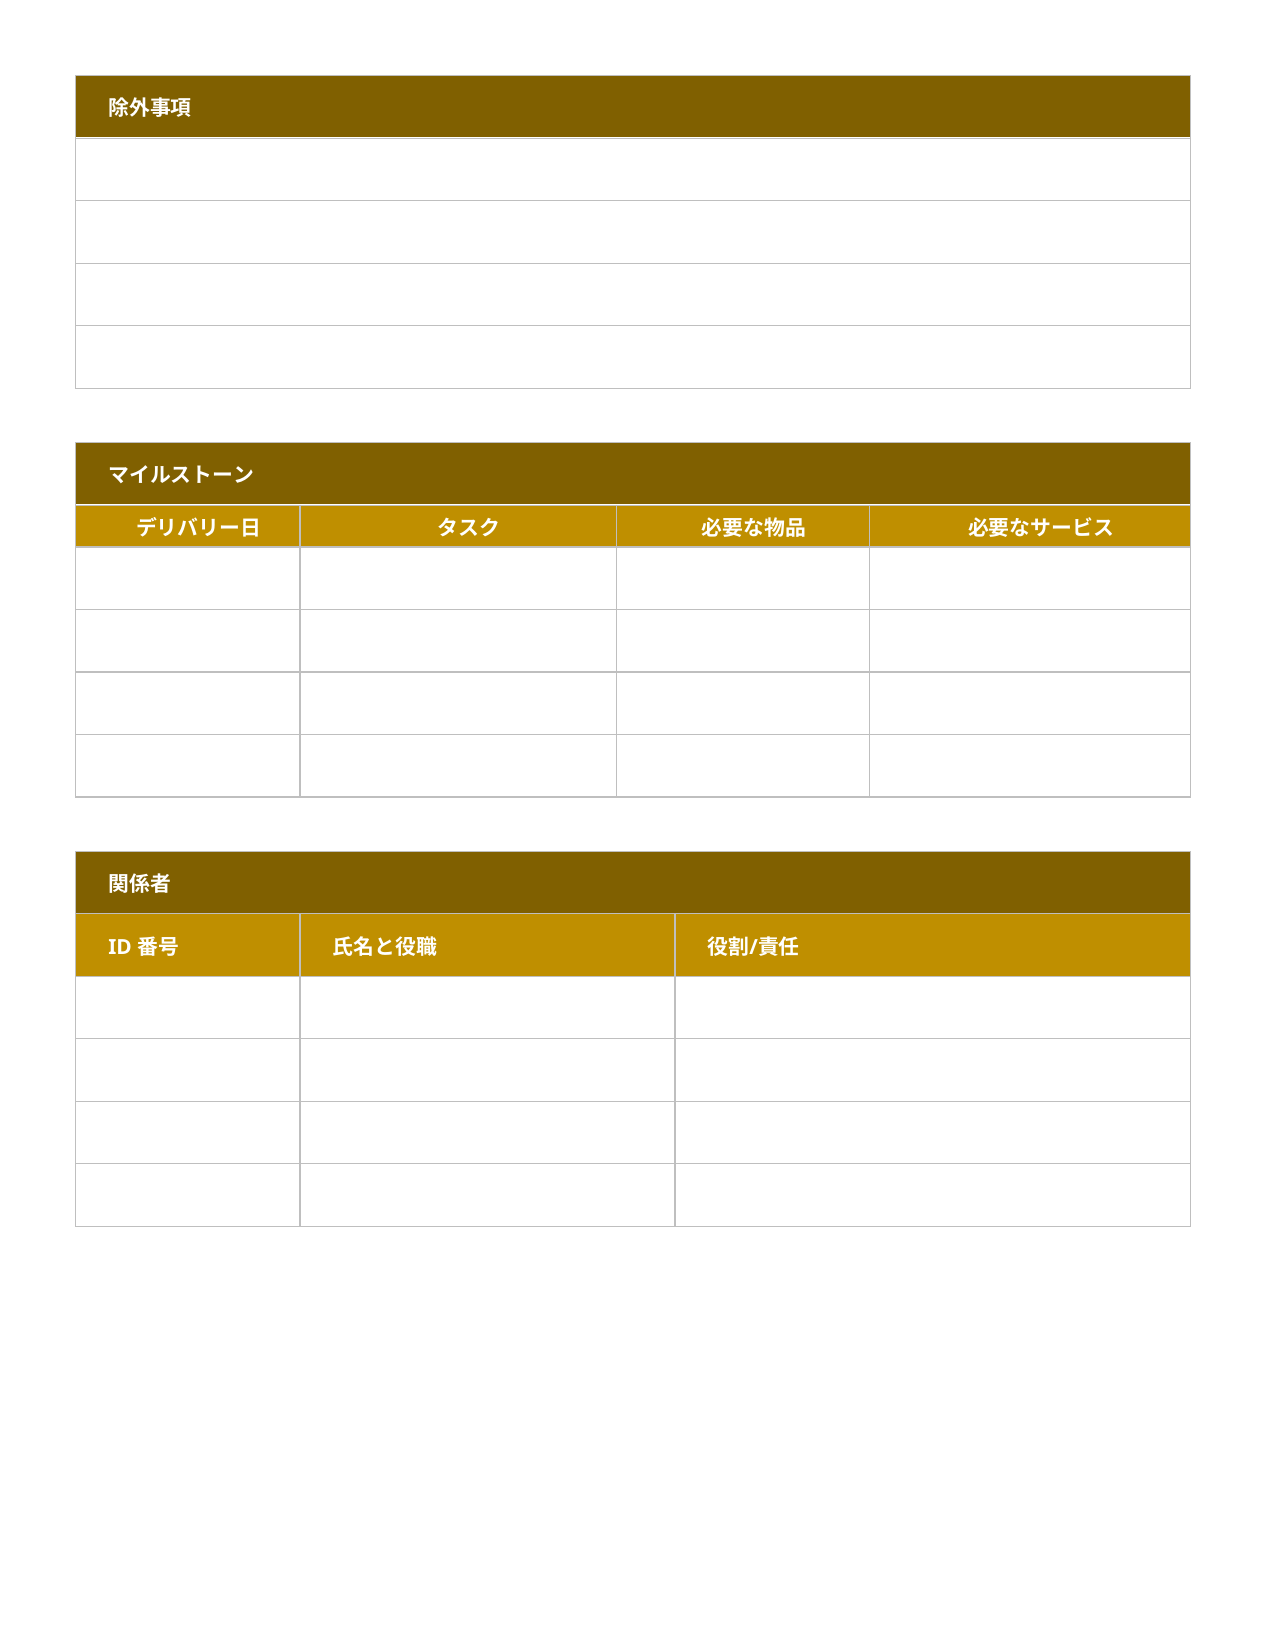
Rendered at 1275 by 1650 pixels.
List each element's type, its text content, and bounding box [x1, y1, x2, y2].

table_cell 氏名と役職 [301, 914, 674, 976]
table_cell [301, 610, 616, 671]
table_cell [76, 548, 299, 609]
table_cell [76, 264, 1190, 325]
table_cell [676, 1164, 1190, 1226]
table_cell [870, 548, 1190, 609]
table_cell [301, 1102, 674, 1163]
table_cell タスク [301, 506, 616, 546]
table_cell [301, 548, 616, 609]
table_header マイルストーン [76, 443, 1190, 504]
table_cell [301, 673, 616, 734]
table_cell [76, 201, 1190, 262]
table_cell [76, 139, 1190, 200]
table_cell [676, 1039, 1190, 1101]
table_cell [301, 977, 674, 1038]
table_cell [985, 914, 1190, 976]
table_cell [301, 1039, 674, 1101]
table_cell [301, 735, 616, 796]
table_cell デリバリー日 [76, 506, 299, 546]
table_cell [76, 1102, 299, 1163]
table_header 関係者 [76, 852, 1190, 913]
table_cell [617, 735, 869, 796]
table_cell [870, 735, 1190, 796]
table_cell [301, 1164, 674, 1226]
table_cell 必要な物品 [617, 506, 869, 546]
table_cell [76, 673, 299, 734]
table_cell [76, 1039, 299, 1101]
table_cell [676, 977, 1190, 1038]
table_cell [870, 673, 1190, 734]
table_cell [76, 326, 1190, 387]
table_cell [76, 610, 299, 671]
table_cell 役割/責任 [676, 914, 985, 976]
table_cell [76, 977, 299, 1038]
table_header 除外事項 [76, 76, 1190, 137]
table_cell [617, 673, 869, 734]
table_cell [617, 548, 869, 609]
table_cell [76, 1164, 299, 1226]
table_cell 必要なサービス [870, 506, 1190, 546]
table_cell [617, 610, 869, 671]
table_cell ID 番号 [76, 914, 299, 976]
table_cell [76, 735, 299, 796]
table_cell [676, 1102, 1190, 1163]
table_cell [870, 610, 1190, 671]
